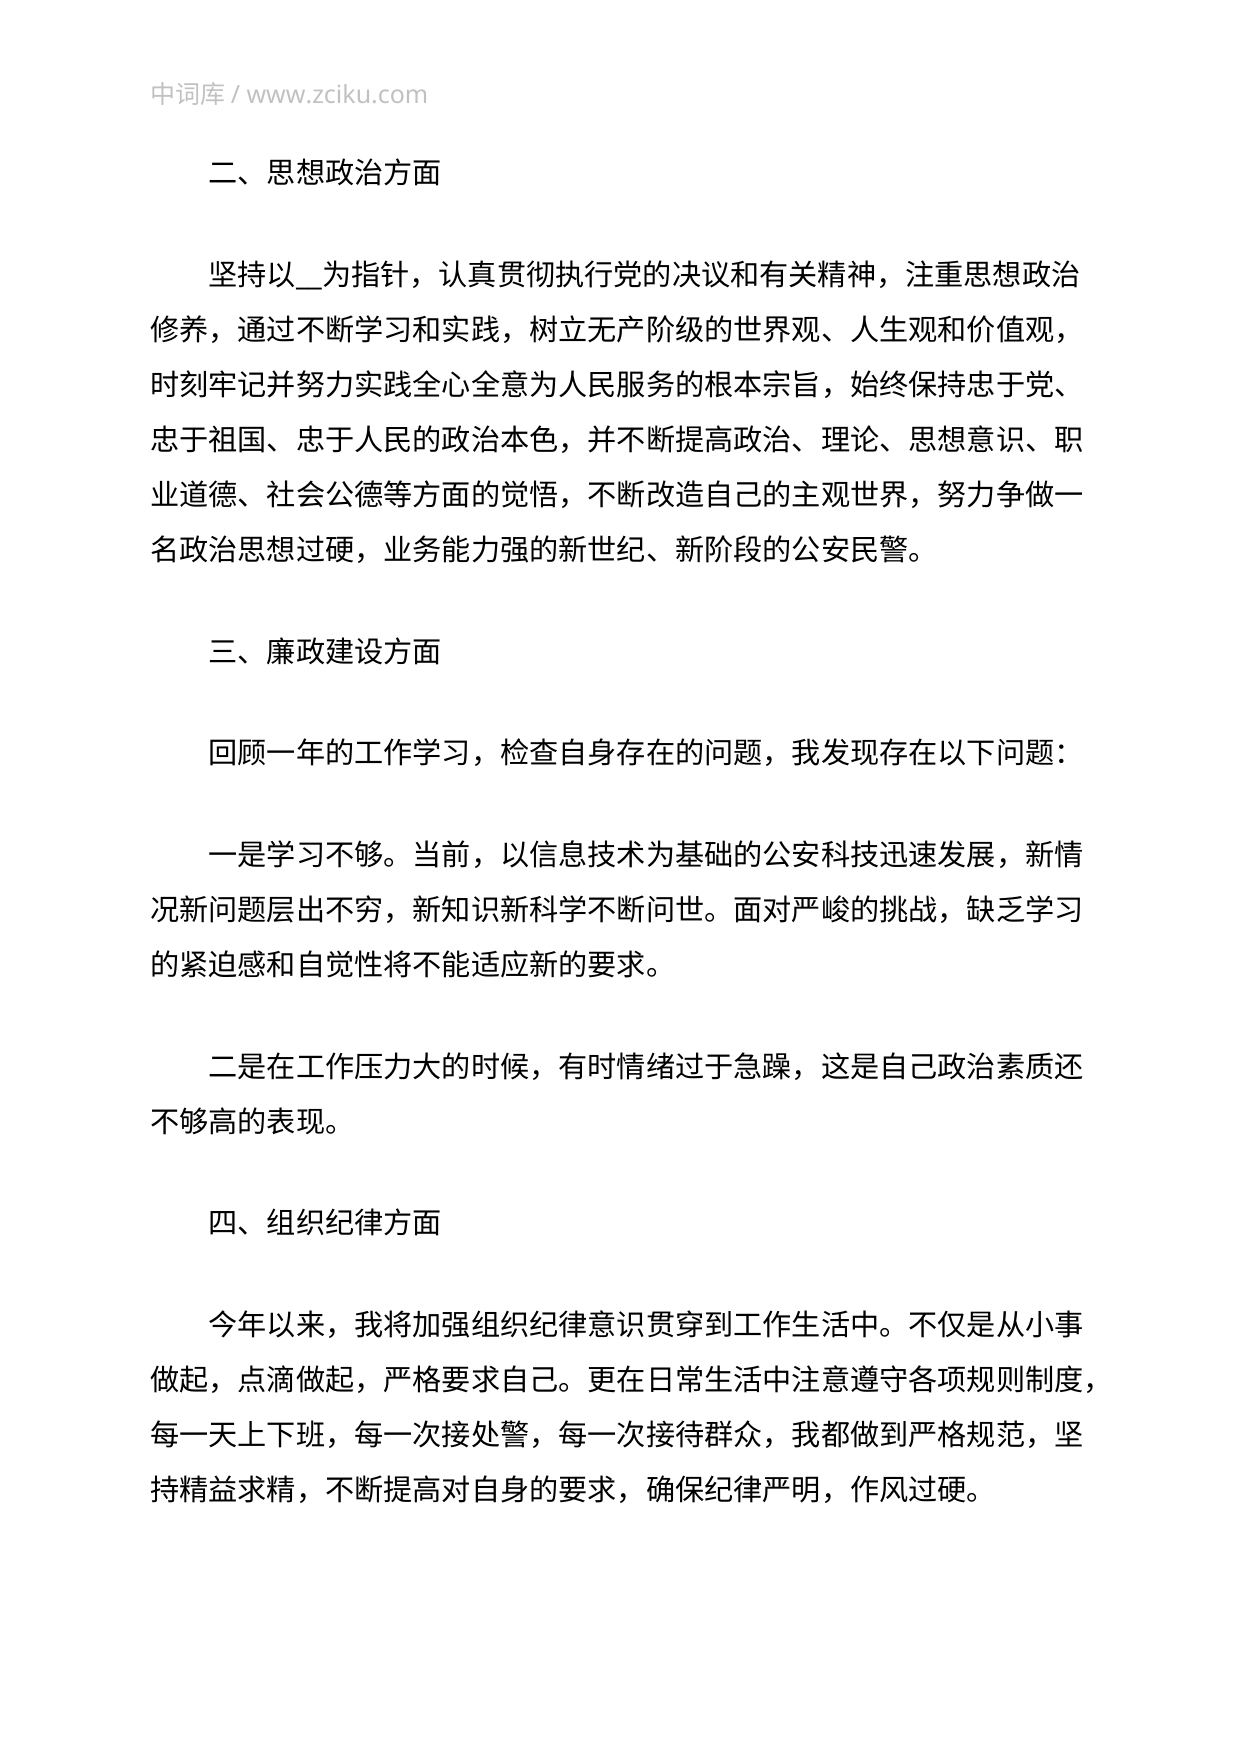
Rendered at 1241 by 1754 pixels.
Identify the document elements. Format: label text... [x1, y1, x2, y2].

text 今年以来，我将加强组织纪律意识贯穿到工作生活中。不仅是从小事做起，点滴做起，严格要求自己。更在日常生活中注意遵守各项规则制度，每一天上下班，每一次接处警，每一次接待群众，我都做到严格规范，坚持精益求精，不断提高对自身的要求，确保纪律严明，作风过硬。 [150, 1302, 1090, 1509]
text 二、思想政治方面 [150, 150, 1090, 192]
text 二是在工作压力大的时候，有时情绪过于急躁，这是自己政治素质还不够高的表现。 [150, 1043, 1090, 1140]
text 三、廉政建设方面 [150, 628, 1090, 670]
text 坚持以__为指针，认真贯彻执行党的决议和有关精神，注重思想政治修养，通过不断学习和实践，树立无产阶级的世界观、人生观和价值观，时刻牢记并努力实践全心全意为人民服务的根本宗旨，始终保持忠于党、忠于祖国、忠于人民的政治本色，并不断提高政治、理论、思想意识、职业道德、社会公德等方面的觉悟，不断改造自己的主观世界，努力争做一名政治思想过硬，业务能力强的新世纪、新阶段的公安民警。 [150, 252, 1090, 569]
text 回顾一年的工作学习，检查自身存在的问题，我发现存在以下问题： [150, 730, 1090, 772]
text 一是学习不够。当前，以信息技术为基础的公安科技迅速发展，新情况新问题层出不穷，新知识新科学不断问世。面对严峻的挑战，缺乏学习的紧迫感和自觉性将不能适应新的要求。 [150, 832, 1090, 984]
text 四、组织纪律方面 [150, 1200, 1090, 1242]
